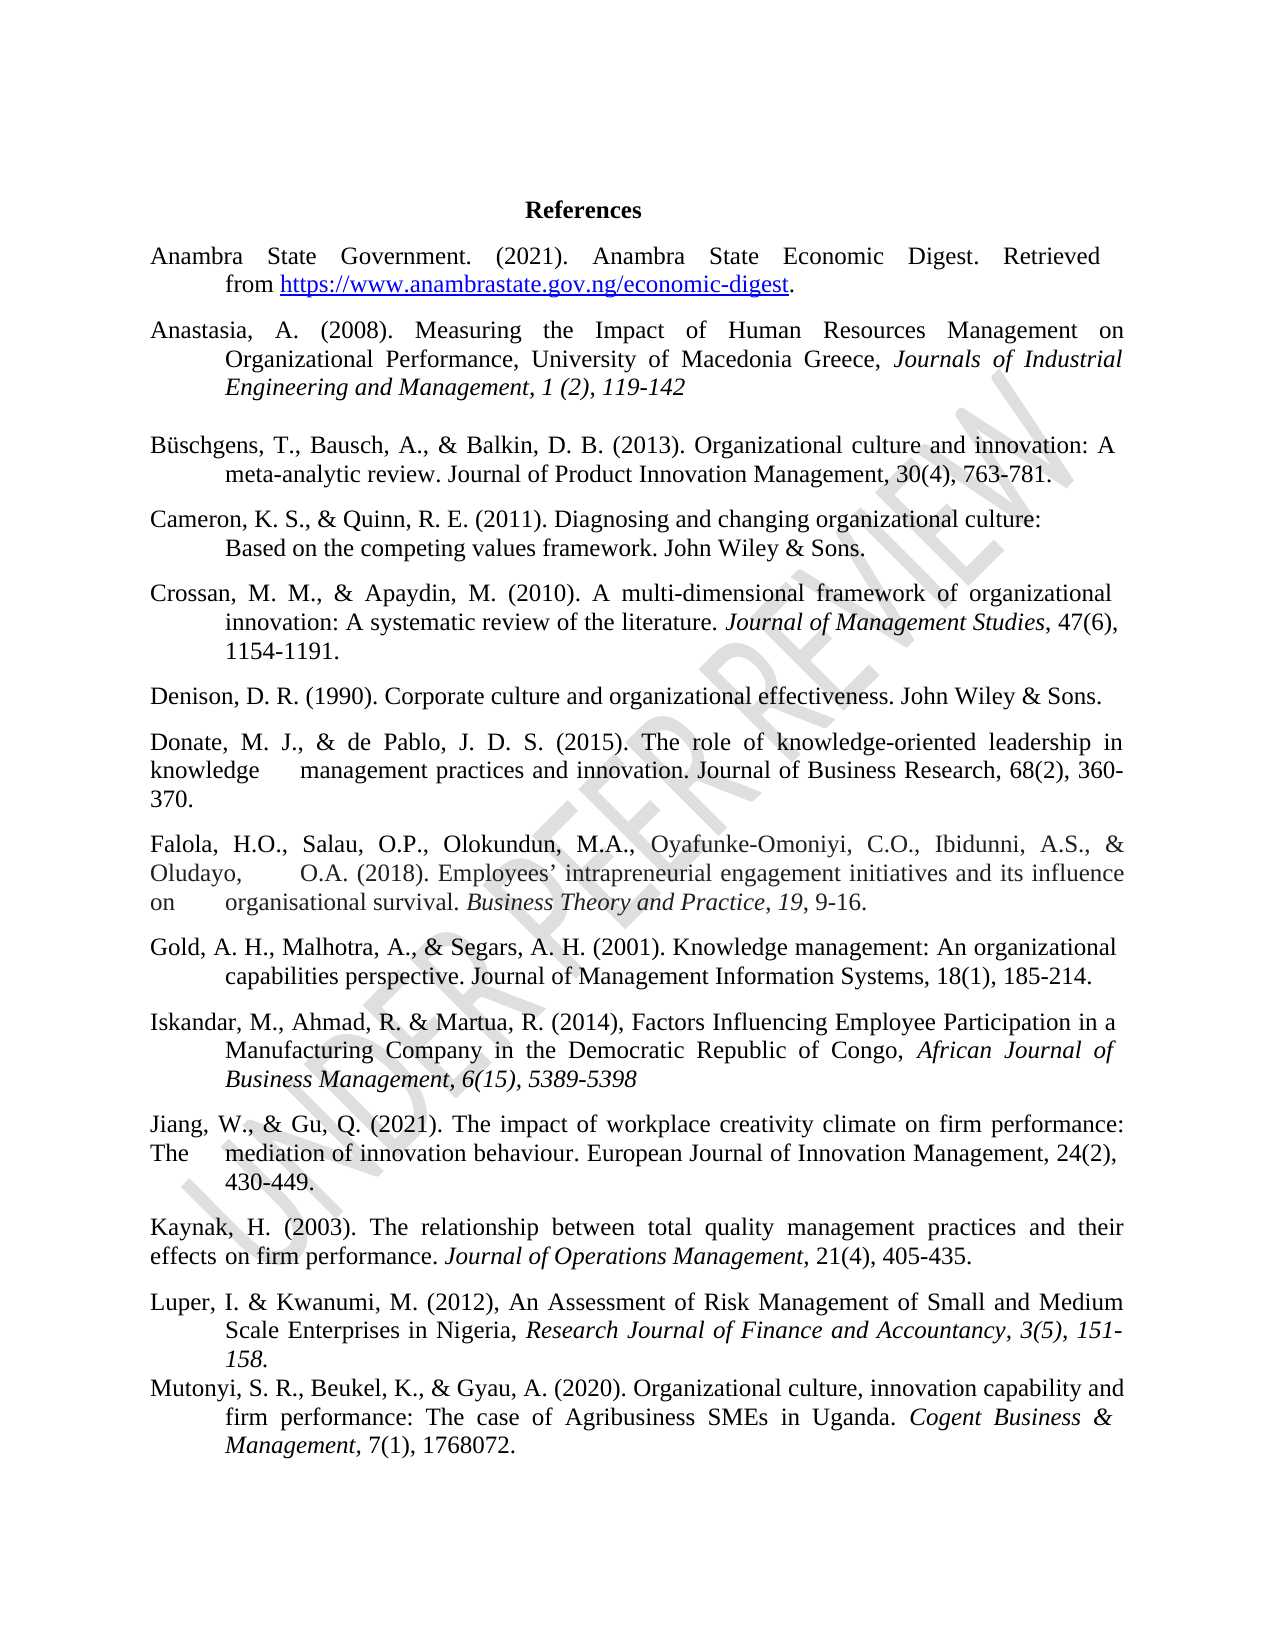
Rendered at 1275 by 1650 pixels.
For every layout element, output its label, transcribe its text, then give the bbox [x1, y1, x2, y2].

text Jiang, W., & Gu, Q. (2021). The impact of workplace creativity climate on firm performance: The mediation of innovation behaviour. European Journal of Innovation Management, 24(2), 430-449. [150, 1109, 1125, 1196]
text Cameron, K. S., & Quinn, R. E. (2011). Diagnosing and changing organizational culture: Based on the competing values framework. John Wiley & Sons. [150, 504, 1125, 562]
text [150, 1373, 1125, 1459]
text Anambra State Government. (2021). Anambra State Economic Digest. Retrieved from https://www.anambrastate.gov.ng/economic-digest. [150, 241, 1125, 298]
text Luper, I. & Kwanumi, M. (2012), An Assessment of Risk Management of Small and Medium Scale Enterprises in Nigeria, Research Journal of Finance and Accountancy, 3(5), 151-158. [150, 1287, 1125, 1373]
text Crossan, M. M., & Apaydin, M. (2010). A multi‐dimensional framework of organizational innovation: A systematic review of the literature. Journal of Management Studies, 47(6), 1154-1191. [150, 578, 1125, 664]
text Denison, D. R. (1990). Corporate culture and organizational effectiveness. John Wiley & Sons. [150, 681, 1125, 710]
text References [487, 195, 1125, 224]
text Gold, A. H., Malhotra, A., & Segars, A. H. (2001). Knowledge management: An organizational capabilities perspective. Journal of Management Information Systems, 18(1), 185-214. [150, 932, 1125, 990]
text Falola, H.O., Salau, O.P., Olokundun, M.A., Oyafunke-Omoniyi, C.O., Ibidunni, A.S., & Oludayo, O.A. (2018). Employees’ intrapreneurial engagement initiatives and its influence on organisational survival. Business Theory and Practice, 19, 9-16. [150, 829, 1125, 916]
text Büschgens, T., Bausch, A., & Balkin, D. B. (2013). Organizational culture and innovation: A meta-analytic review. Journal of Product Innovation Management, 30(4), 763-781. [150, 430, 1125, 487]
text Iskandar, M., Ahmad, R. & Martua, R. (2014), Factors Influencing Employee Participation in a Manufacturing Company in the Democratic Republic of Congo, African Journal of Business Management, 6(15), 5389-5398 [150, 1007, 1125, 1093]
text Kaynak, H. (2003). The relationship between total quality management practices and their effects on firm performance. Journal of Operations Management, 21(4), 405-435. [150, 1212, 1125, 1270]
text Donate, M. J., & de Pablo, J. D. S. (2015). The role of knowledge-oriented leadership in knowledge management practices and innovation. Journal of Business Research, 68(2), 360-370. [150, 727, 1125, 813]
text Anastasia, A. (2008). Measuring the Impact of Human Resources Management on Organizational Performance, University of Macedonia Greece, Journals of Industrial Engineering and Management, 1 (2), 119-142 [150, 315, 1125, 401]
